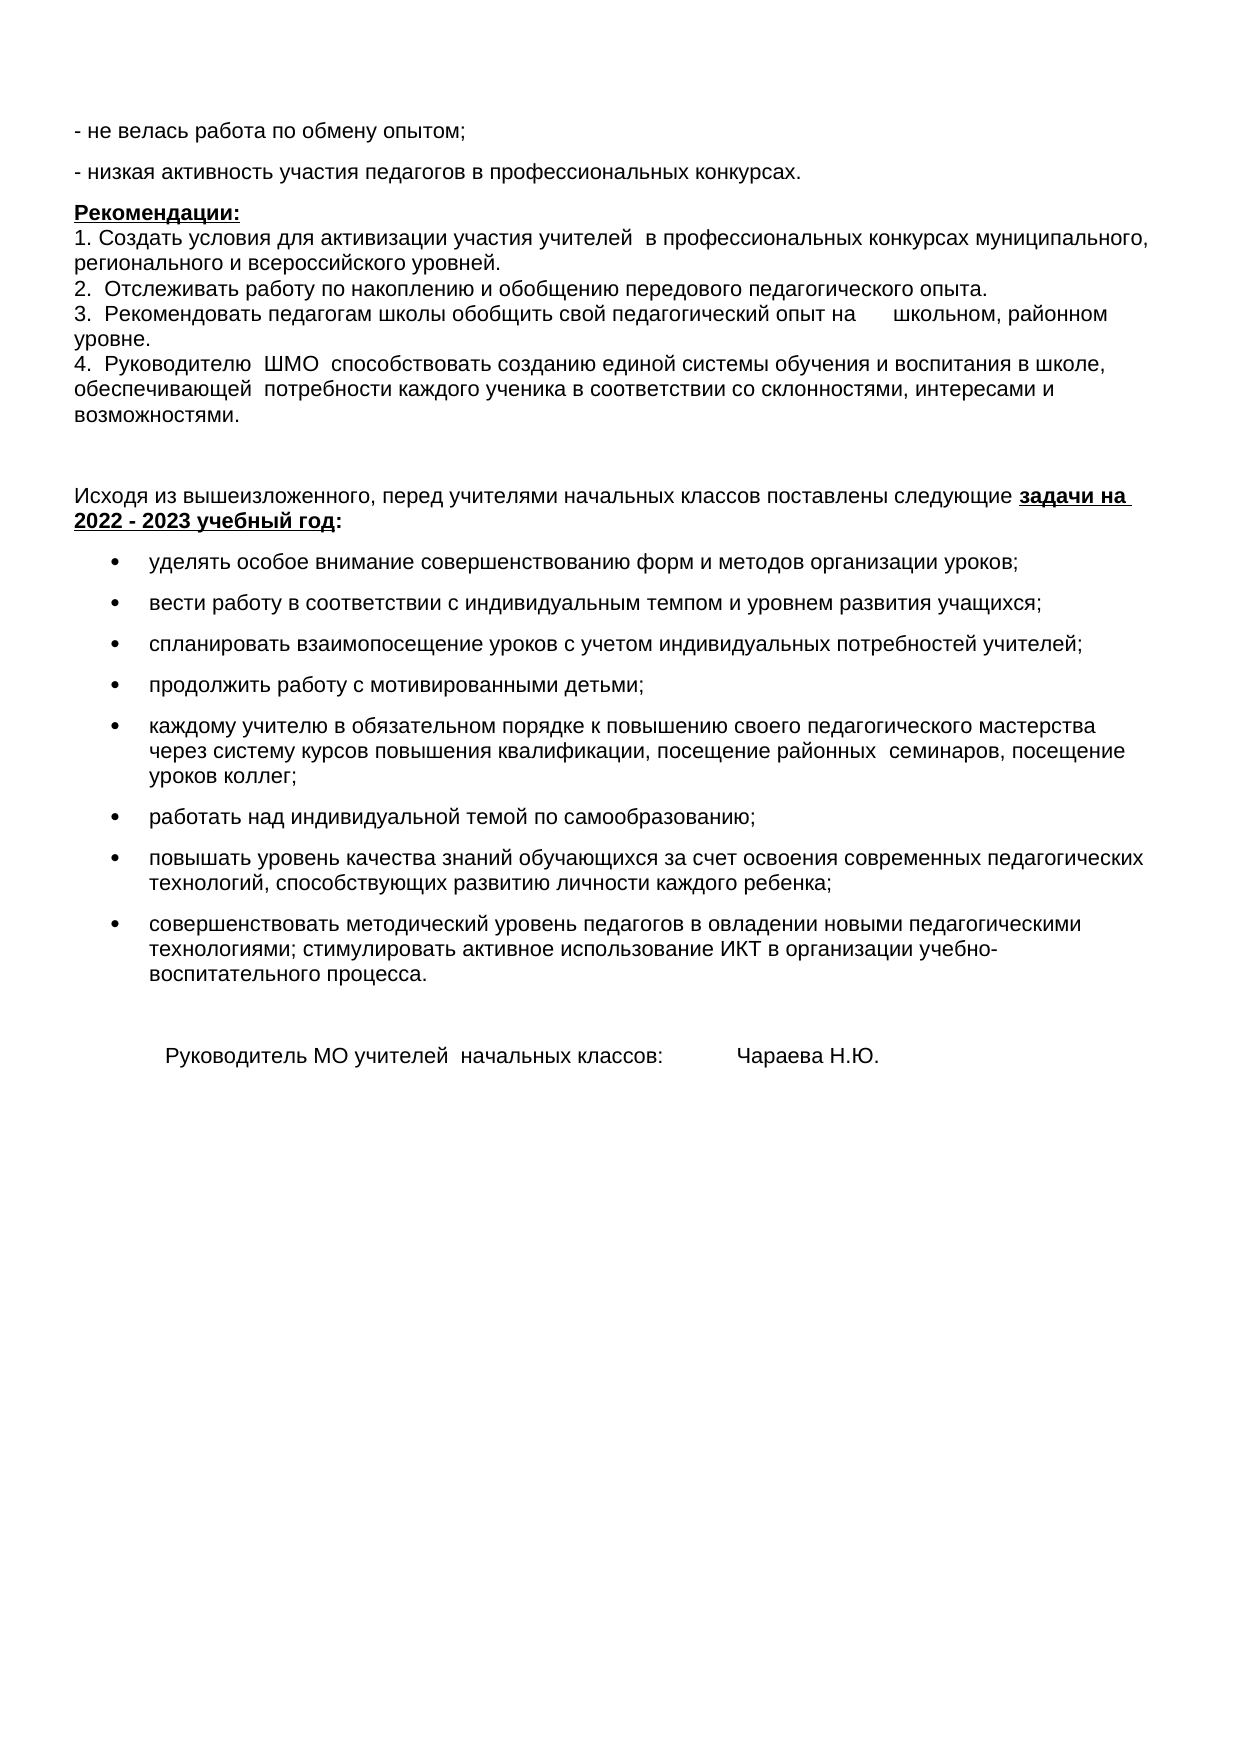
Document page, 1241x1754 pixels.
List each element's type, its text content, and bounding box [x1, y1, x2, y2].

list продолжить работу с мотивированными детьми; [111, 672, 1152, 697]
list каждому учителю в обязательном порядке к повышению своего педагогического мастерства через систему курсов повышения квалификации, посещение районных семинаров, посещение уроков коллег; [111, 712, 1152, 788]
text Руководитель МО учителей начальных классов: Чараева Н.Ю. [74, 1043, 1152, 1068]
list повышать уровень качества знаний обучающихся за счет освоения современных педагогических технологий, способствующих развитию личности каждого ребенка; [111, 844, 1152, 895]
text Исходя из вышеизложенного, перед учителями начальных классов поставлены следующие задачи на 2022 - 2023 учебный год: [74, 483, 1152, 533]
list работать над индивидуальной темой по самообразованию; [111, 804, 1152, 829]
list уделять особое внимание совершенствованию форм и методов организации уроков; [111, 549, 1152, 574]
list спланировать взаимопосещение уроков с учетом индивидуальных потребностей учителей; [111, 631, 1152, 656]
list совершенствовать методический уровень педагогов в овладении новыми педагогическими технологиями; стимулировать активное использование ИКТ в организации учебно-воспитательного процесса. [111, 911, 1152, 986]
text - не велась работа по обмену опытом; [74, 118, 1152, 143]
text - низкая активность участия педагогов в профессиональных конкурсах. [74, 159, 1152, 184]
text Рекомендации: 1. Создать условия для активизации участия учителей в профессиональных конкурсах муниципального, регионального и всероссийского уровней. 2. Отслеживать работу по накоплению и обобщению передового педагогического опыта. 3. Рекомендовать педагогам школы обобщить свой педагогический опыт на школьном, районном уровне. 4. Руководителю ШМО способствовать созданию единой системы обучения и воспитания в школе, обеспечивающей потребности каждого ученика в соответствии со склонностями, интересами и возможностями. [74, 200, 1152, 427]
list вести работу в соответствии с индивидуальным темпом и уровнем развития учащихся; [111, 590, 1152, 615]
